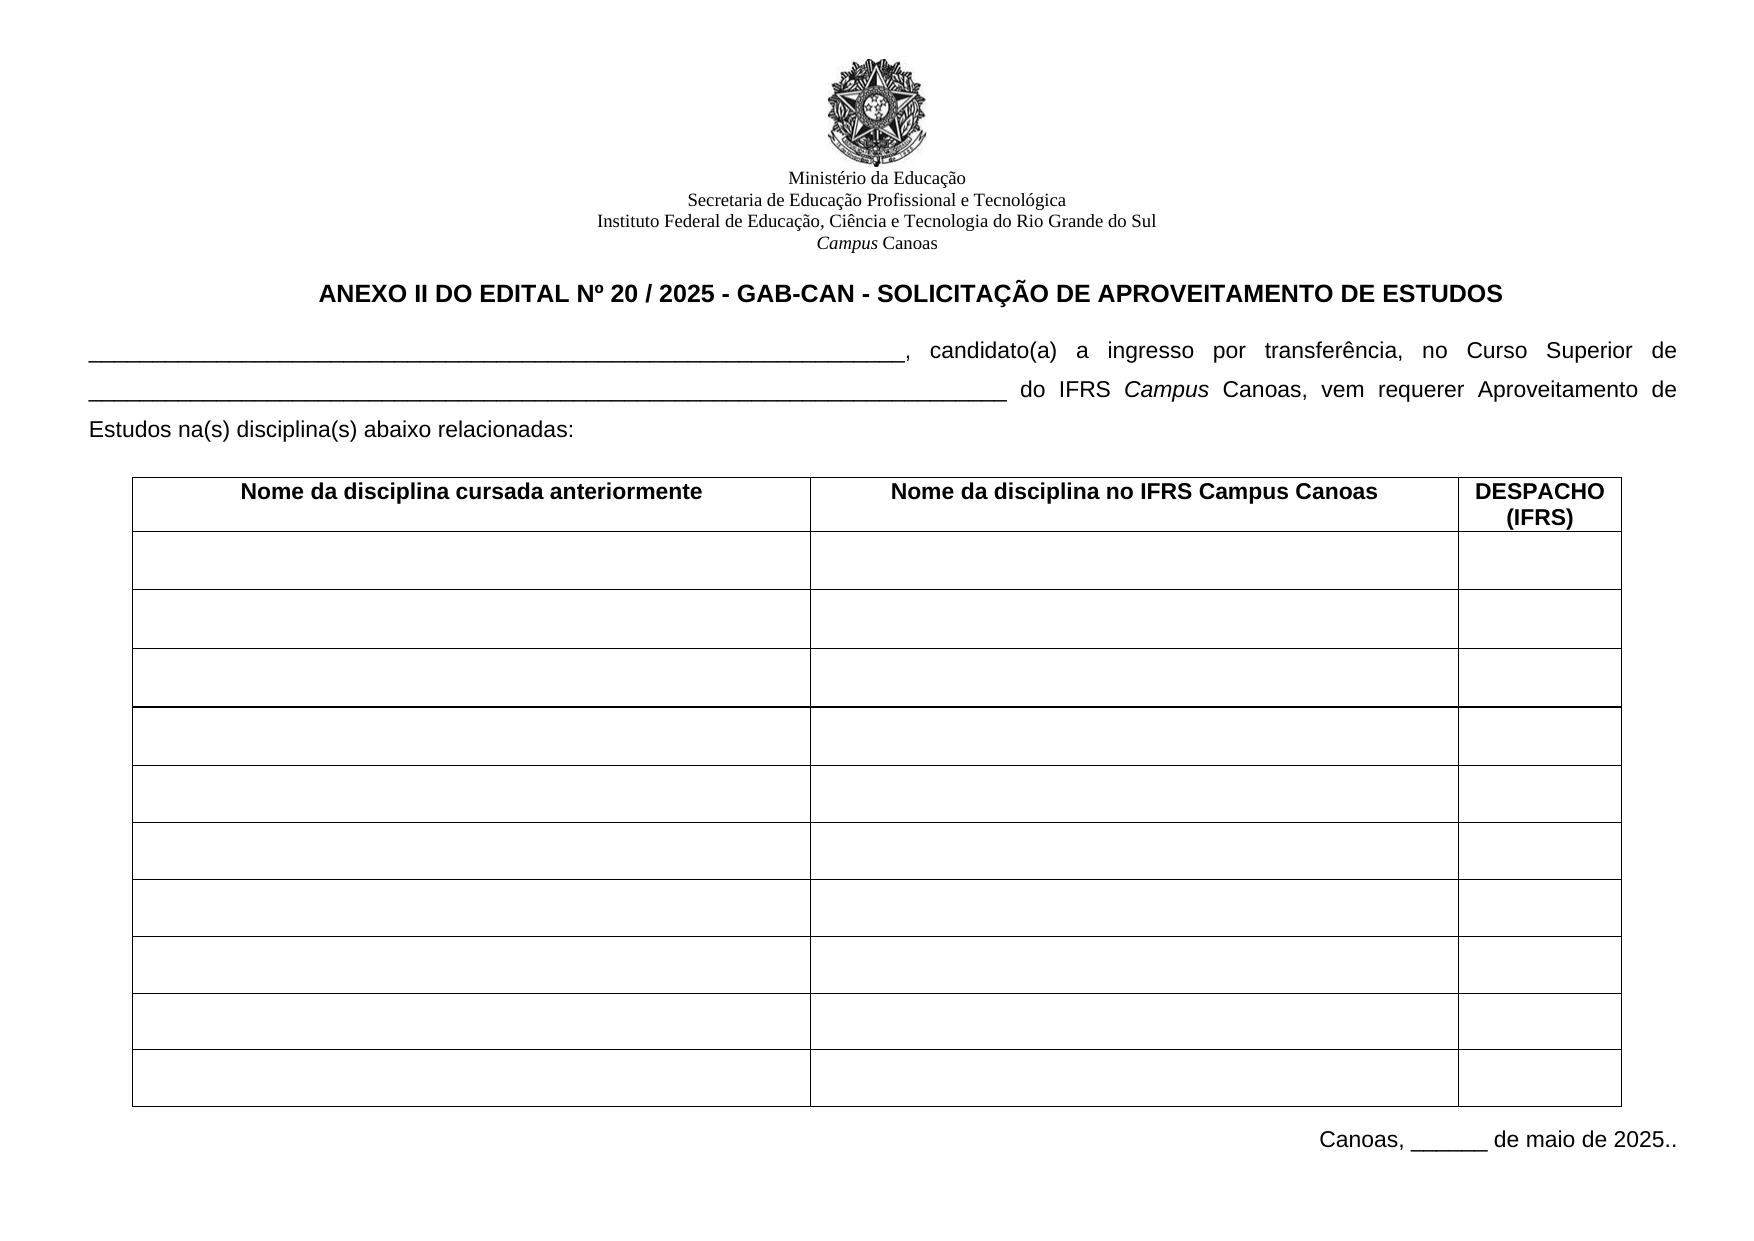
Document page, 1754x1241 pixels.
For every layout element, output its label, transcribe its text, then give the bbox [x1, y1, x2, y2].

table_cell [811, 766, 1458, 822]
table_cell [1459, 532, 1621, 589]
table_cell [133, 649, 810, 706]
text Canoas, ______ de maio de 2025.. [89, 1126, 1677, 1153]
table_cell [811, 590, 1458, 648]
table_cell [811, 880, 1458, 936]
table_cell [811, 994, 1458, 1049]
table_cell [1459, 649, 1621, 706]
table_cell [1459, 590, 1621, 648]
table_cell [1459, 823, 1621, 879]
text Instituto Federal de Educação, Ciência e Tecnologia do Rio Grande do Sul [89, 210, 1665, 232]
table_cell [133, 590, 810, 648]
table_cell [1459, 880, 1621, 936]
table_cell [811, 649, 1458, 706]
table_cell [811, 937, 1458, 992]
text Campus Canoas [89, 232, 1665, 253]
text ________________________________________________________________, candidato(a) a ingresso por transferência, no Curso Superior de ________________________________________________________________________ do IFRS Campus Canoas, vem requerer Aproveitamento de Estudos na(s) disciplina(s) abaixo relacionadas: [89, 337, 1677, 442]
table_cell [1459, 766, 1621, 822]
text Secretaria de Educação Profissional e Tecnológica [89, 188, 1665, 210]
table_cell [133, 532, 810, 589]
table_cell [133, 994, 810, 1049]
table_cell [133, 1050, 810, 1106]
table_header DESPACHO (IFRS) [1459, 478, 1621, 531]
table_cell [133, 823, 810, 879]
table_header Nome da disciplina no IFRS Campus Canoas [811, 478, 1458, 531]
table_cell [133, 708, 810, 765]
table_cell [133, 880, 810, 936]
table_cell [811, 708, 1458, 765]
table_cell [1459, 994, 1621, 1049]
text Ministério da Educação [89, 167, 1665, 188]
table_cell [811, 823, 1458, 879]
table_header Nome da disciplina cursada anteriormente [133, 478, 810, 531]
table_cell [133, 766, 810, 822]
text ANEXO II DO EDITAL Nº 20 / 2025 - GAB-CAN - SOLICITAÇÃO DE APROVEITAMENTO DE ESTUDOS [89, 279, 1677, 308]
table_cell [1459, 708, 1621, 765]
picture [827, 59, 927, 167]
table_cell [1459, 937, 1621, 992]
table_cell [1459, 1050, 1621, 1106]
table_cell [133, 937, 810, 992]
table_cell [811, 532, 1458, 589]
table_cell [811, 1050, 1458, 1106]
